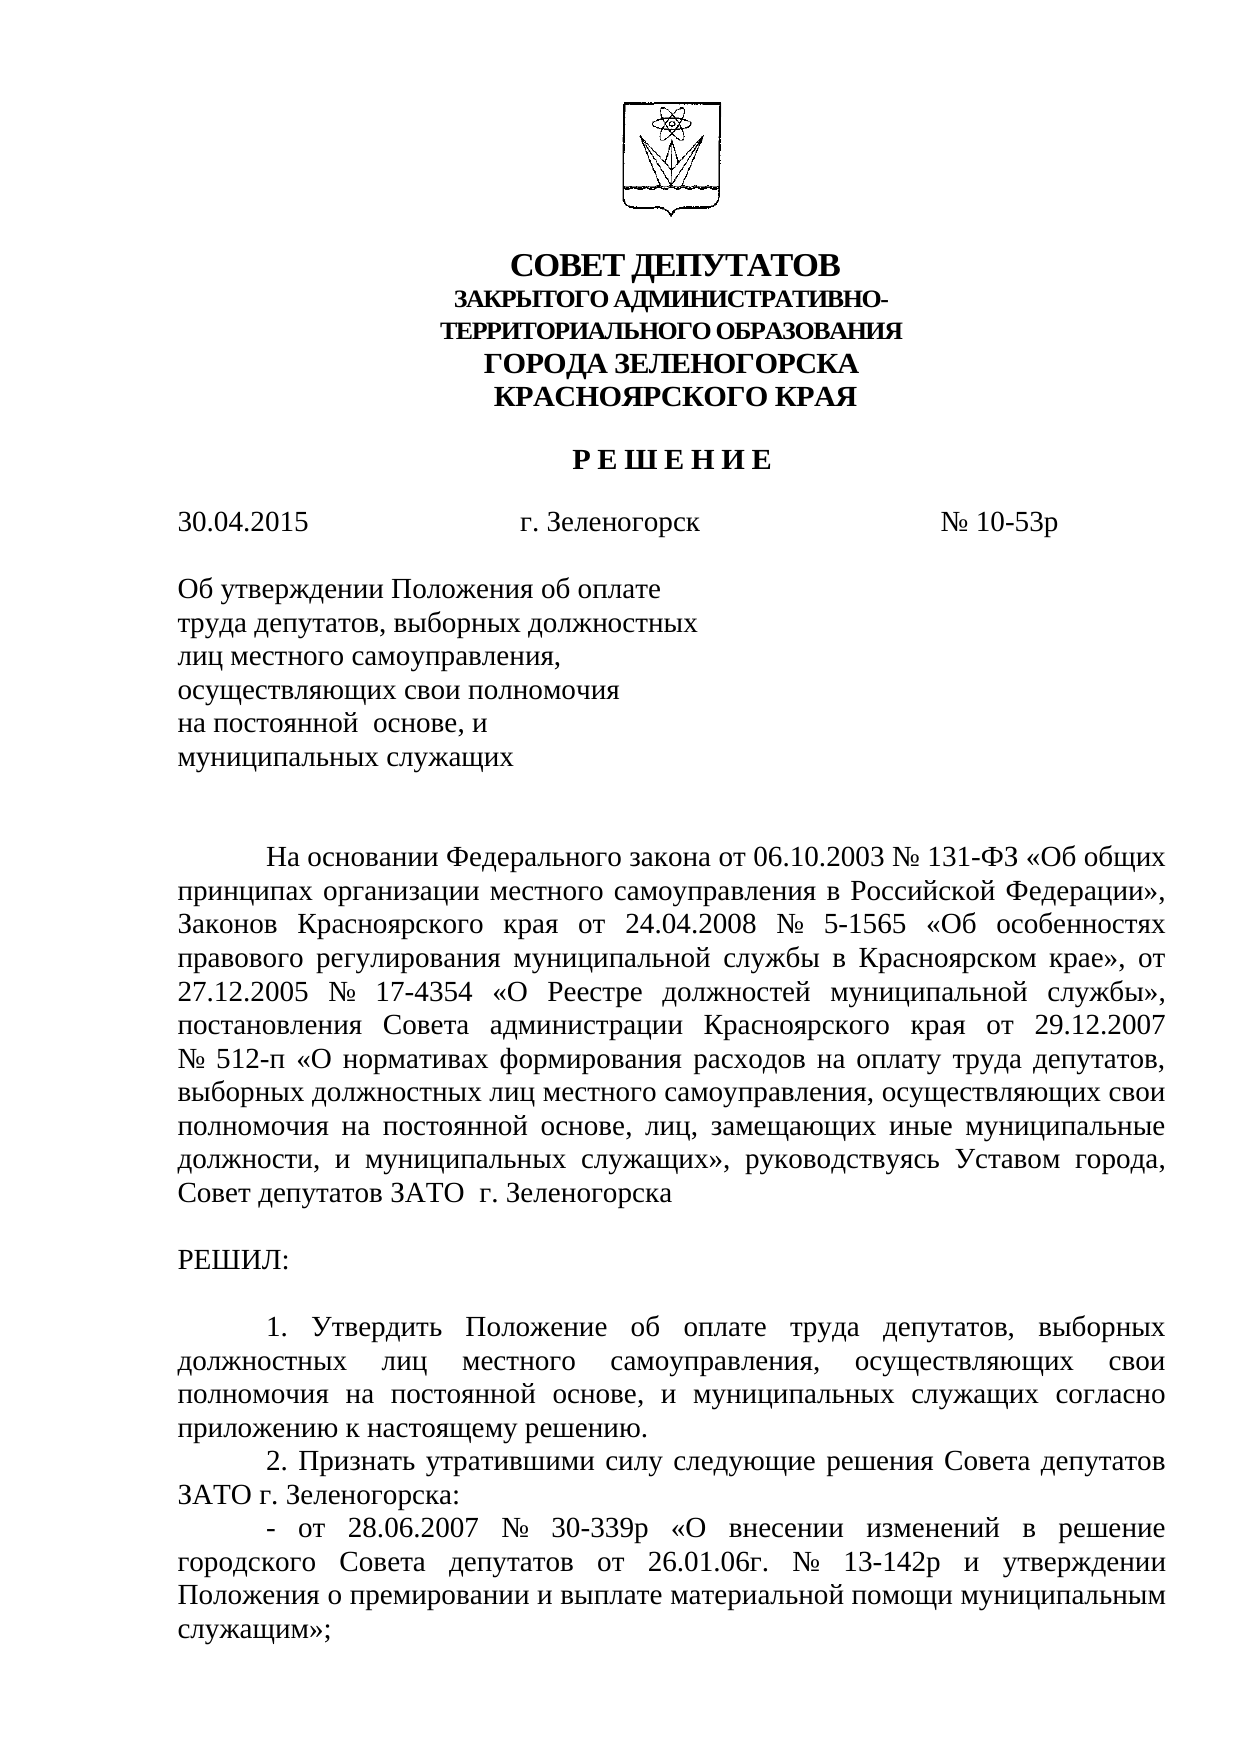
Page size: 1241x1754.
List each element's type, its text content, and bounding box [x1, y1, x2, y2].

text На основании Федерального закона от 06.10.2003 № 131-ФЗ «Об общих принципах организации местного самоуправления в Российской Федерации», Законов Красноярского края от 24.04.2008 № 5-1565 «Об особенностях правового регулирования муниципальной службы в Красноярском крае», от 27.12.2005 № 17-4354 «О Реестре должностей муниципальной службы», постановления Совета администрации Красноярского края от 29.12.2007 № 512-п «О нормативах формирования расходов на оплату труда депутатов, выборных должностных лиц местного самоуправления, осуществляющих свои полномочия на постоянной основе, лиц, замещающих иные муниципальные должности, и муниципальных служащих», руководствуясь Уставом города, Совет депутатов ЗАТО г. Зеленогорска [177, 839, 1167, 1208]
text Об утверждении Положения об оплате [177, 571, 1167, 605]
text муниципальных служащих [177, 739, 1167, 772]
text СОВЕТ ДЕПУТАТОВ [177, 245, 1167, 284]
text - от 28.06.2007 № 30-339р «О внесении изменений в решение городского Совета депутатов от 26.01.06г. № 13-142р и утверждении Положения о премировании и выплате материальной помощи муниципальным служащим»; [177, 1510, 1167, 1644]
text РЕШЕНИЕ [177, 442, 1167, 475]
text ТЕРРИТОРИАЛЬНОГО ОБРАЗОВАНИЯ [177, 312, 1167, 346]
text осуществляющих свои полномочия [177, 672, 1167, 705]
text на постоянной основе, и [177, 705, 1167, 739]
text лиц местного самоуправления, [177, 638, 1167, 672]
picture [622, 102, 722, 217]
text 1. Утвердить Положение об оплате труда депутатов, выборных должностных лиц местного самоуправления, осуществляющих свои полномочия на постоянной основе, и муниципальных служащих согласно приложению к настоящему решению. [177, 1309, 1167, 1443]
text 30.04.2015 г. Зеленогорск № 10-53р [177, 504, 1167, 538]
text РЕШИЛ: [177, 1242, 1167, 1276]
text ЗАКРЫТОГО АДМИНИСТРАТИВНО- [177, 284, 1167, 312]
text КРАСНОЯРСКОГО КРАЯ [177, 379, 1167, 413]
text труда депутатов, выборных должностных [177, 605, 1167, 638]
text ГОРОДА ЗЕЛЕНОГОРСКА [177, 346, 1167, 379]
text 2. Признать утратившими силу следующие решения Совета депутатов ЗАТО г. Зеленогорска: [177, 1443, 1167, 1510]
